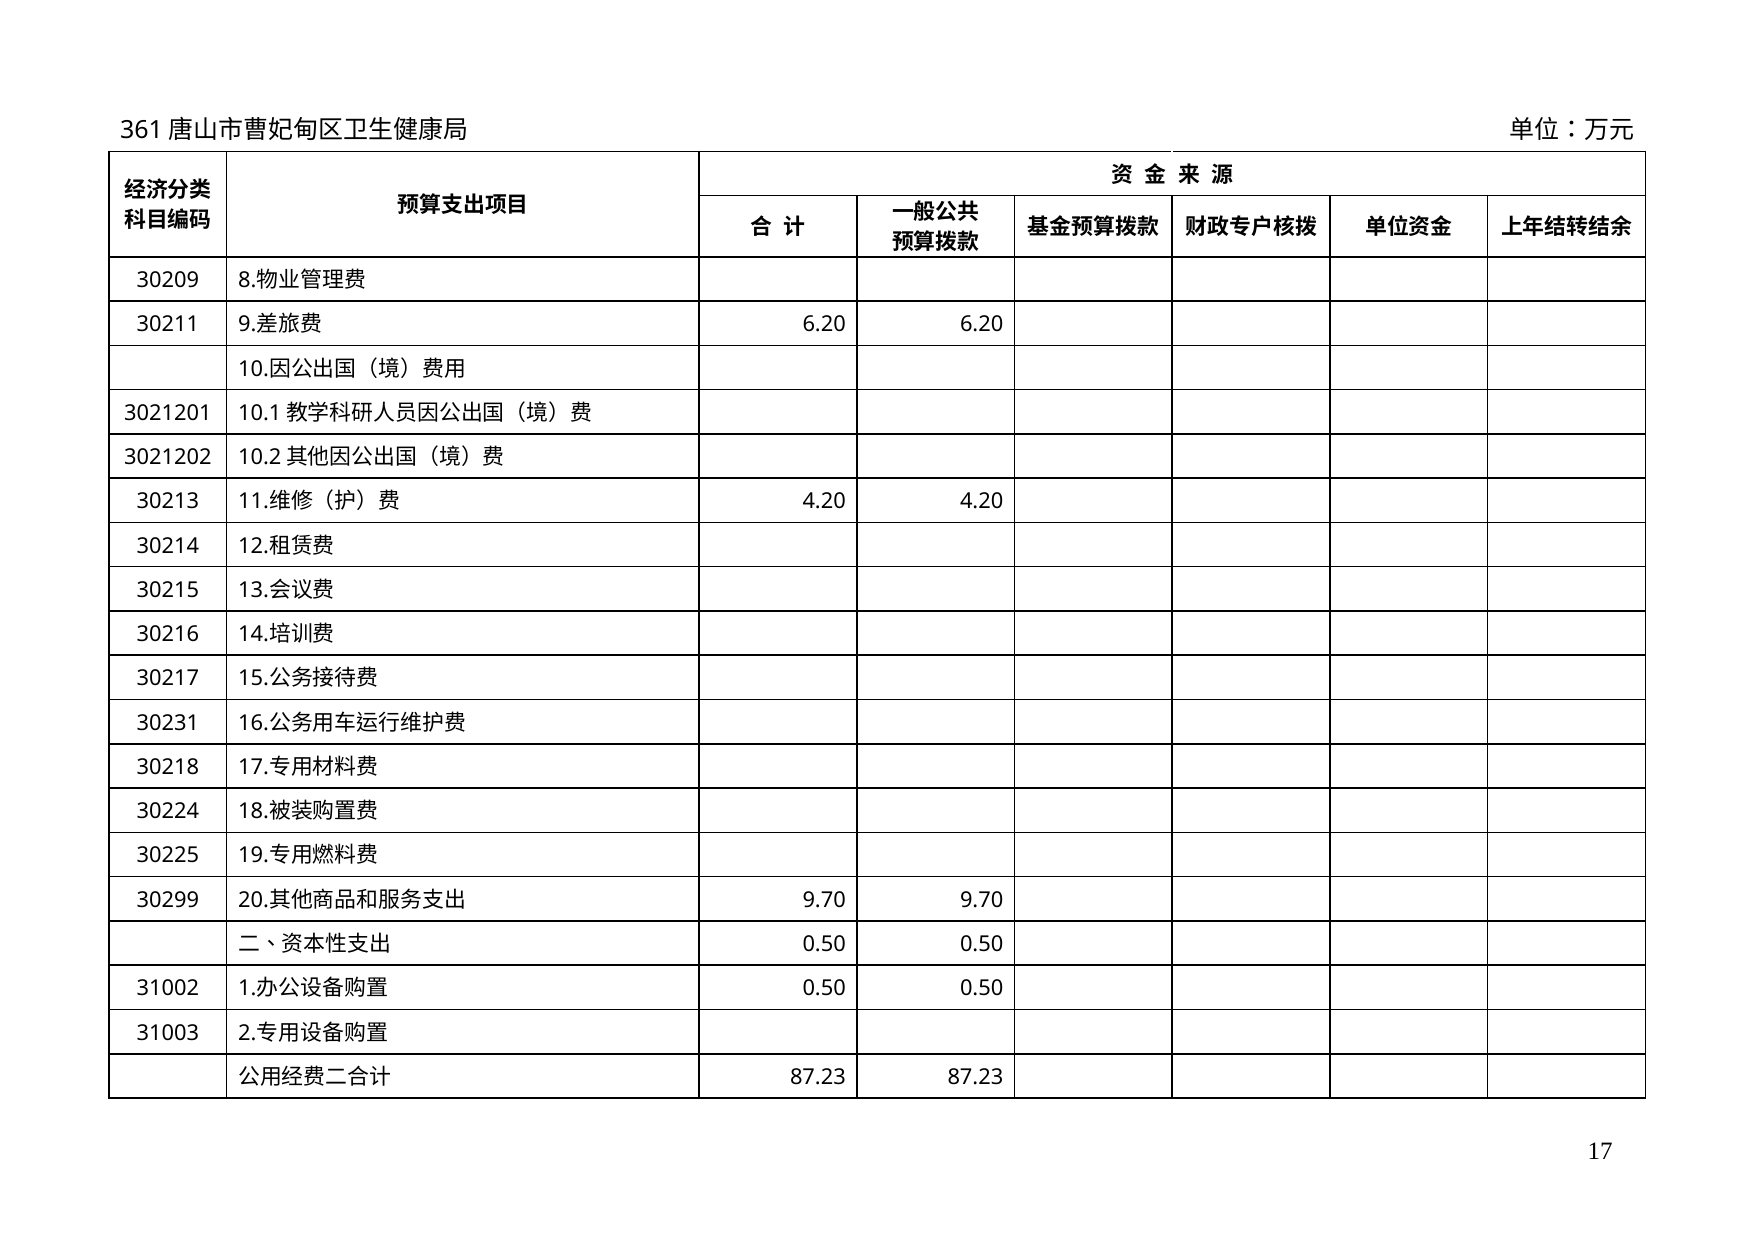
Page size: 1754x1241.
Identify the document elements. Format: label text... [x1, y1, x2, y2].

table_cell [1173, 966, 1329, 1008]
table_cell [700, 567, 856, 610]
table_cell [1331, 833, 1487, 876]
table_cell [1015, 922, 1171, 964]
table_cell 30224 [110, 789, 226, 831]
table_cell [700, 745, 856, 787]
table_cell [700, 612, 856, 654]
table_cell [1331, 1010, 1487, 1053]
table_cell 30213 [110, 479, 226, 522]
table_header 单位：万元 [1173, 108, 1645, 151]
table_cell [858, 612, 1014, 654]
table_cell [1173, 612, 1329, 654]
table_cell [1173, 833, 1329, 876]
table_cell [1331, 390, 1487, 433]
table_cell [1488, 833, 1645, 876]
table_cell [1331, 1055, 1487, 1097]
table_cell 2.专用设备购置 [227, 1010, 698, 1053]
table_cell [1173, 656, 1329, 699]
table_cell [1173, 346, 1329, 389]
table_cell 1.办公设备购置 [227, 966, 698, 1008]
table_cell [1331, 612, 1487, 654]
table_cell 二、资本性支出 [227, 922, 698, 964]
table_cell [1331, 922, 1487, 964]
table_cell [1488, 523, 1645, 566]
table_cell [1488, 1055, 1645, 1097]
table_cell [1015, 1010, 1171, 1053]
table_cell [1331, 700, 1487, 743]
table_cell [858, 1010, 1014, 1053]
table_header 361唐山市曹妃甸区卫生健康局 [110, 108, 1171, 151]
table_cell 上年结转结余 [1488, 196, 1645, 256]
table_cell 30216 [110, 612, 226, 654]
table_cell [1173, 435, 1329, 477]
table_cell [1015, 833, 1171, 876]
table_cell [1173, 877, 1329, 920]
table_cell 17.专用材料费 [227, 745, 698, 787]
table_cell [858, 567, 1014, 610]
table_cell [1488, 877, 1645, 920]
table_cell 30217 [110, 656, 226, 699]
table_cell [1488, 922, 1645, 964]
table_cell [858, 700, 1014, 743]
table_cell 87.23 [858, 1055, 1014, 1097]
table_cell [700, 833, 856, 876]
table_cell [1015, 656, 1171, 699]
table_cell 30218 [110, 745, 226, 787]
table_cell 0.50 [858, 966, 1014, 1008]
table_cell [1488, 258, 1645, 300]
table_cell [700, 346, 856, 389]
table_cell [700, 390, 856, 433]
table_cell [700, 523, 856, 566]
table_cell [1488, 567, 1645, 610]
table_cell 87.23 [700, 1055, 856, 1097]
table_cell [1331, 346, 1487, 389]
table_cell 0.50 [700, 966, 856, 1008]
table_cell [1488, 479, 1645, 522]
table_cell [700, 656, 856, 699]
table_cell 12.租赁费 [227, 523, 698, 566]
table_cell [1331, 789, 1487, 831]
table_cell [1488, 346, 1645, 389]
table_cell [110, 1055, 226, 1097]
table_cell 9.70 [700, 877, 856, 920]
table_cell [1331, 479, 1487, 522]
table_cell 8.物业管理费 [227, 258, 698, 300]
table_cell [1488, 302, 1645, 344]
table_cell [700, 258, 856, 300]
table_cell [1015, 479, 1171, 522]
table_cell 30214 [110, 523, 226, 566]
table_cell 31002 [110, 966, 226, 1008]
table_cell [700, 1010, 856, 1053]
table_cell [1488, 966, 1645, 1008]
table_cell [1015, 523, 1171, 566]
table_cell 合 计 [700, 196, 856, 256]
table_cell 预算支出项目 [227, 152, 698, 256]
table_cell [110, 922, 226, 964]
table_cell 一般公共 预算拨款 [858, 196, 1014, 256]
table_cell 30209 [110, 258, 226, 300]
table_cell 30215 [110, 567, 226, 610]
table_cell [858, 833, 1014, 876]
table_cell [1331, 258, 1487, 300]
table_cell 14.培训费 [227, 612, 698, 654]
table_cell [858, 435, 1014, 477]
table_cell [700, 700, 856, 743]
table_cell 0.50 [700, 922, 856, 964]
table_cell [1015, 700, 1171, 743]
table_cell 13.会议费 [227, 567, 698, 610]
table_cell 0.50 [858, 922, 1014, 964]
table_cell [1173, 479, 1329, 522]
table_cell [1488, 745, 1645, 787]
table_cell [1488, 789, 1645, 831]
table_cell [1488, 390, 1645, 433]
table_cell 10.1教学科研人员因公出国（境）费 [227, 390, 698, 433]
table_cell [700, 789, 856, 831]
table_cell [1015, 745, 1171, 787]
table_cell [858, 346, 1014, 389]
table_cell 20.其他商品和服务支出 [227, 877, 698, 920]
table_cell 3021202 [110, 435, 226, 477]
table_cell [1015, 302, 1171, 344]
table_cell [1015, 1055, 1171, 1097]
table_cell [1173, 302, 1329, 344]
table_cell [858, 390, 1014, 433]
table_cell 11.维修（护）费 [227, 479, 698, 522]
table_cell [1173, 789, 1329, 831]
table_cell [1173, 390, 1329, 433]
table_cell [1488, 435, 1645, 477]
table_cell [1173, 1010, 1329, 1053]
table_cell 公用经费二合计 [227, 1055, 698, 1097]
table_cell [1173, 922, 1329, 964]
table_cell [1173, 1055, 1329, 1097]
table_cell 16.公务用车运行维护费 [227, 700, 698, 743]
table_cell [1015, 789, 1171, 831]
table_cell 6.20 [858, 302, 1014, 344]
table_cell [1173, 523, 1329, 566]
table_cell [1331, 877, 1487, 920]
table_cell [858, 258, 1014, 300]
table_cell [858, 789, 1014, 831]
table_cell [1015, 877, 1171, 920]
table_cell [1015, 612, 1171, 654]
table_cell 19.专用燃料费 [227, 833, 698, 876]
table_cell [1488, 1010, 1645, 1053]
table_cell [1331, 966, 1487, 1008]
table_cell 30299 [110, 877, 226, 920]
table_cell [1331, 656, 1487, 699]
table_cell [1488, 656, 1645, 699]
table_cell [1331, 567, 1487, 610]
table_cell [1173, 567, 1329, 610]
table_cell [1488, 700, 1645, 743]
table_cell 31003 [110, 1010, 226, 1053]
table_cell 30225 [110, 833, 226, 876]
table_cell 3021201 [110, 390, 226, 433]
table_cell 9.70 [858, 877, 1014, 920]
table_cell [700, 435, 856, 477]
table_cell 资 金 来 源 [700, 152, 1645, 195]
table_cell 30231 [110, 700, 226, 743]
table_cell [1331, 745, 1487, 787]
table_cell [1015, 435, 1171, 477]
table_cell 9.差旅费 [227, 302, 698, 344]
table_cell [1015, 258, 1171, 300]
table_cell [1331, 302, 1487, 344]
table_cell 4.20 [700, 479, 856, 522]
table_cell [1015, 346, 1171, 389]
table_cell [1173, 258, 1329, 300]
table_cell 6.20 [700, 302, 856, 344]
table_cell [1331, 523, 1487, 566]
table_cell 经济分类科目编码 [110, 152, 226, 256]
table_cell [1488, 612, 1645, 654]
table_cell [858, 745, 1014, 787]
table_cell [1331, 435, 1487, 477]
table_cell 10.因公出国（境）费用 [227, 346, 698, 389]
table_cell [1015, 390, 1171, 433]
table_cell [858, 656, 1014, 699]
table_cell [1015, 567, 1171, 610]
table_cell [110, 346, 226, 389]
table_cell [1173, 700, 1329, 743]
table_cell 30211 [110, 302, 226, 344]
table_cell 4.20 [858, 479, 1014, 522]
table_cell 10.2其他因公出国（境）费 [227, 435, 698, 477]
table_cell 基金预算拨款 [1015, 196, 1171, 256]
table_cell [1173, 745, 1329, 787]
table_cell [1015, 966, 1171, 1008]
table_cell [858, 523, 1014, 566]
table_cell 18.被装购置费 [227, 789, 698, 831]
table_cell 单位资金 [1331, 196, 1487, 256]
table_cell 财政专户核拨 [1173, 196, 1329, 256]
table_cell 15.公务接待费 [227, 656, 698, 699]
